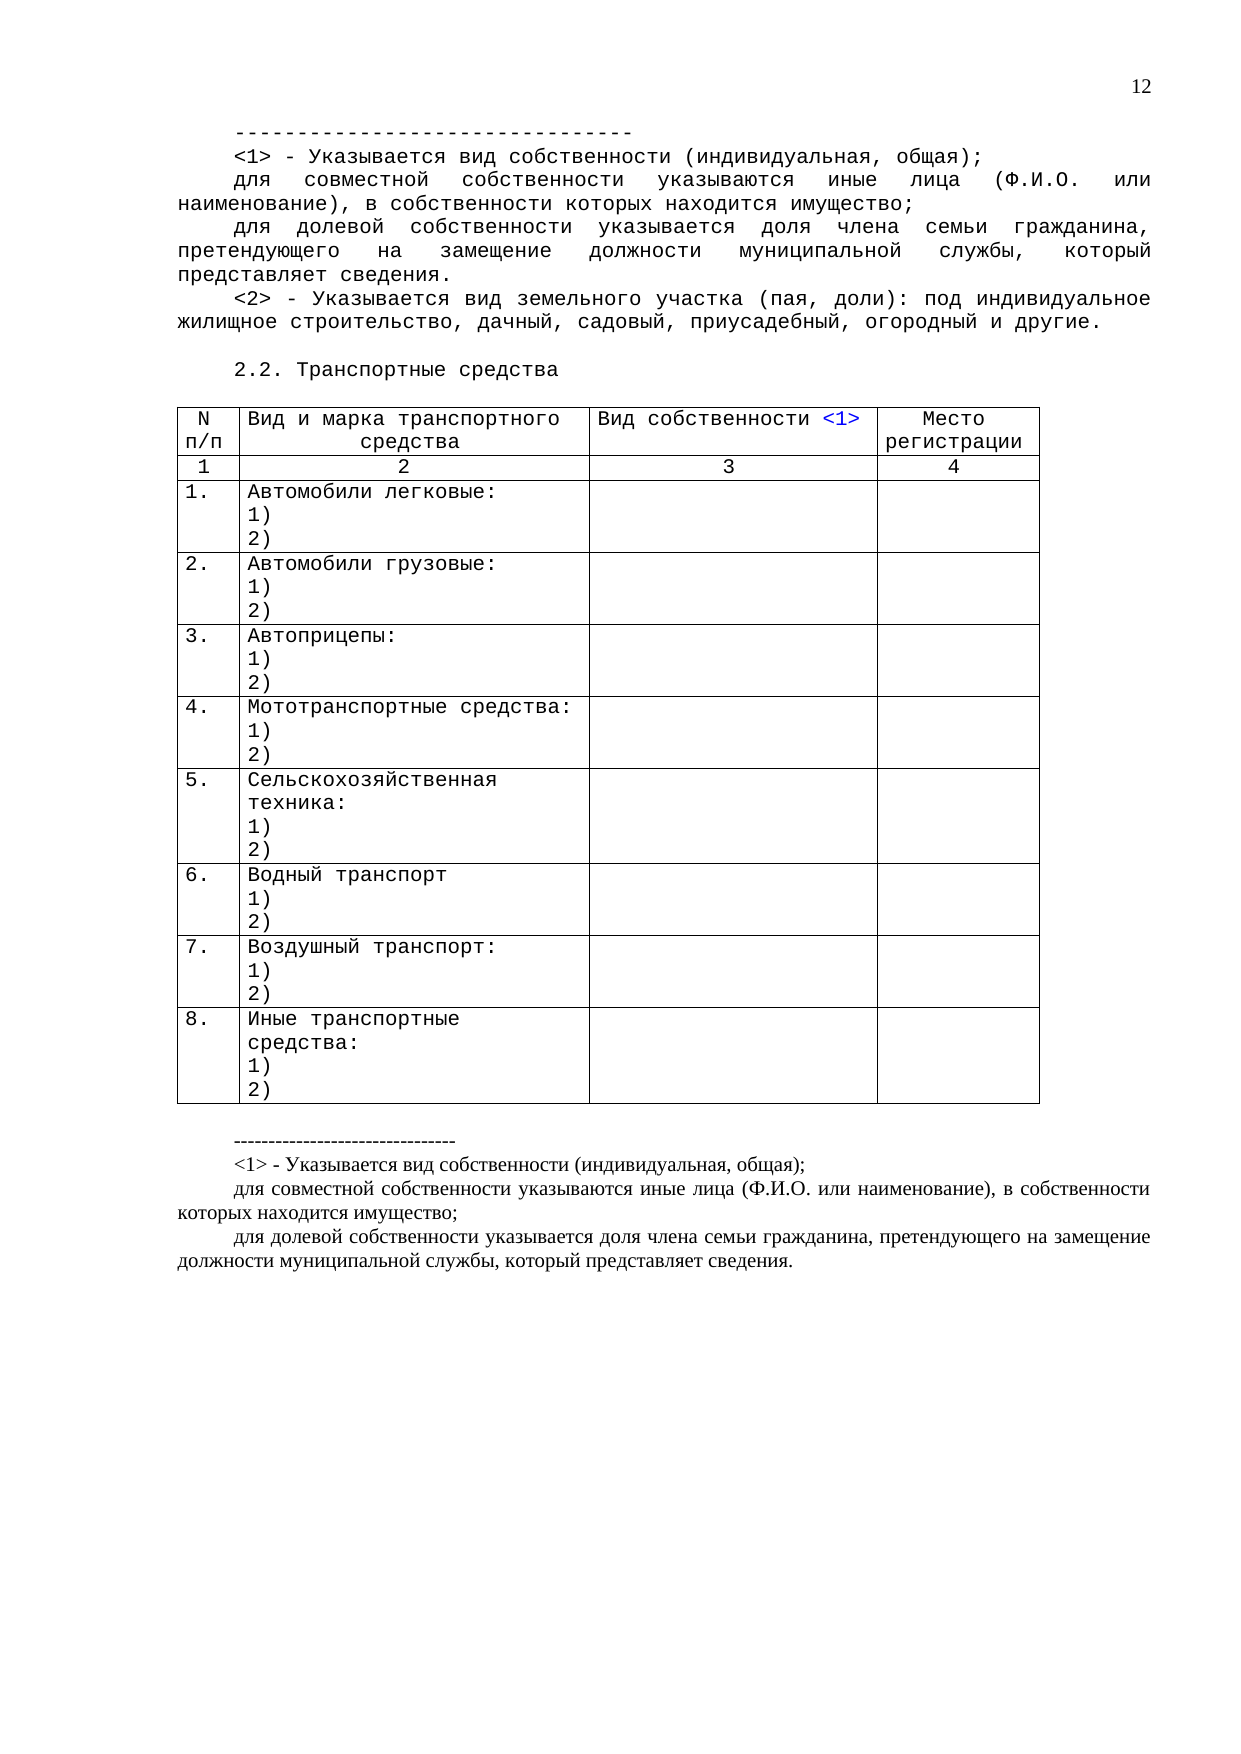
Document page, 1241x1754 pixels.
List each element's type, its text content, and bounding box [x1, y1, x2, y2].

text <1> - Указывается вид собственности (индивидуальная, общая); [177, 146, 1152, 169]
text для совместной собственности указываются иные лица (Ф.И.О. или наименование), в собственности которых находится имущество; [177, 1176, 1152, 1224]
table_cell [590, 697, 877, 767]
table_cell [590, 864, 877, 935]
text <1> - Указывается вид собственности (индивидуальная, общая); [177, 1152, 1152, 1176]
table_cell Автомобили грузовые: 1) 2) [240, 553, 589, 623]
table_cell [590, 1008, 877, 1103]
text для долевой собственности указывается доля члена семьи гражданина, претендующего на замещение должности муниципальной службы, который представляет сведения. [177, 217, 1152, 287]
table_cell [590, 481, 877, 552]
table_cell [590, 769, 877, 863]
table_cell [590, 553, 877, 623]
table_cell [878, 936, 1039, 1007]
table_cell [590, 936, 877, 1007]
table_cell [878, 864, 1039, 935]
text <2> - Указывается вид земельного участка (пая, доли): под индивидуальное жилищное строительство, дачный, садовый, приусадебный, огородный и другие. [177, 287, 1152, 335]
table_cell [878, 697, 1039, 767]
text для совместной собственности указываются иные лица (Ф.И.О. или наименование), в собственности которых находится имущество; [177, 169, 1152, 217]
text 2.2. Транспортные средства [177, 359, 1152, 382]
table_cell [878, 1008, 1039, 1103]
table_cell Водный транспорт 1) 2) [240, 864, 589, 935]
text -------------------------------- [177, 122, 1152, 146]
table_cell 4 [878, 456, 1039, 479]
table_cell 6. [178, 864, 239, 935]
table_cell [878, 553, 1039, 623]
table_cell 3 [590, 456, 877, 479]
table_cell 4. [178, 697, 239, 767]
table_cell Сельскохозяйственная техника: 1) 2) [240, 769, 589, 863]
text для долевой собственности указывается доля члена семьи гражданина, претендующего на замещение должности муниципальной службы, который представляет сведения. [177, 1224, 1152, 1272]
table_cell Мототранспортные средства: 1) 2) [240, 697, 589, 767]
table_cell Иные транспортные средства: 1) 2) [240, 1008, 589, 1103]
table_header N п/п [178, 408, 239, 455]
table_cell [878, 769, 1039, 863]
table_header Вид и марка транспортного средства [240, 408, 589, 455]
table_cell 2. [178, 553, 239, 623]
table_cell 8. [178, 1008, 239, 1103]
table_cell [590, 625, 877, 696]
table_cell [878, 625, 1039, 696]
table_cell 2 [240, 456, 589, 479]
text -------------------------------- [177, 1128, 1152, 1152]
table_cell 3. [178, 625, 239, 696]
table_cell 1. [178, 481, 239, 552]
table_cell 5. [178, 769, 239, 863]
table_cell 1 [178, 456, 239, 479]
table_cell Автомобили легковые: 1) 2) [240, 481, 589, 552]
table_header Место регистрации [878, 408, 1039, 455]
table_cell 7. [178, 936, 239, 1007]
table_cell Автоприцепы: 1) 2) [240, 625, 589, 696]
table_header Вид собственности <1> [590, 408, 877, 455]
table_cell Воздушный транспорт: 1) 2) [240, 936, 589, 1007]
table_cell [878, 481, 1039, 552]
